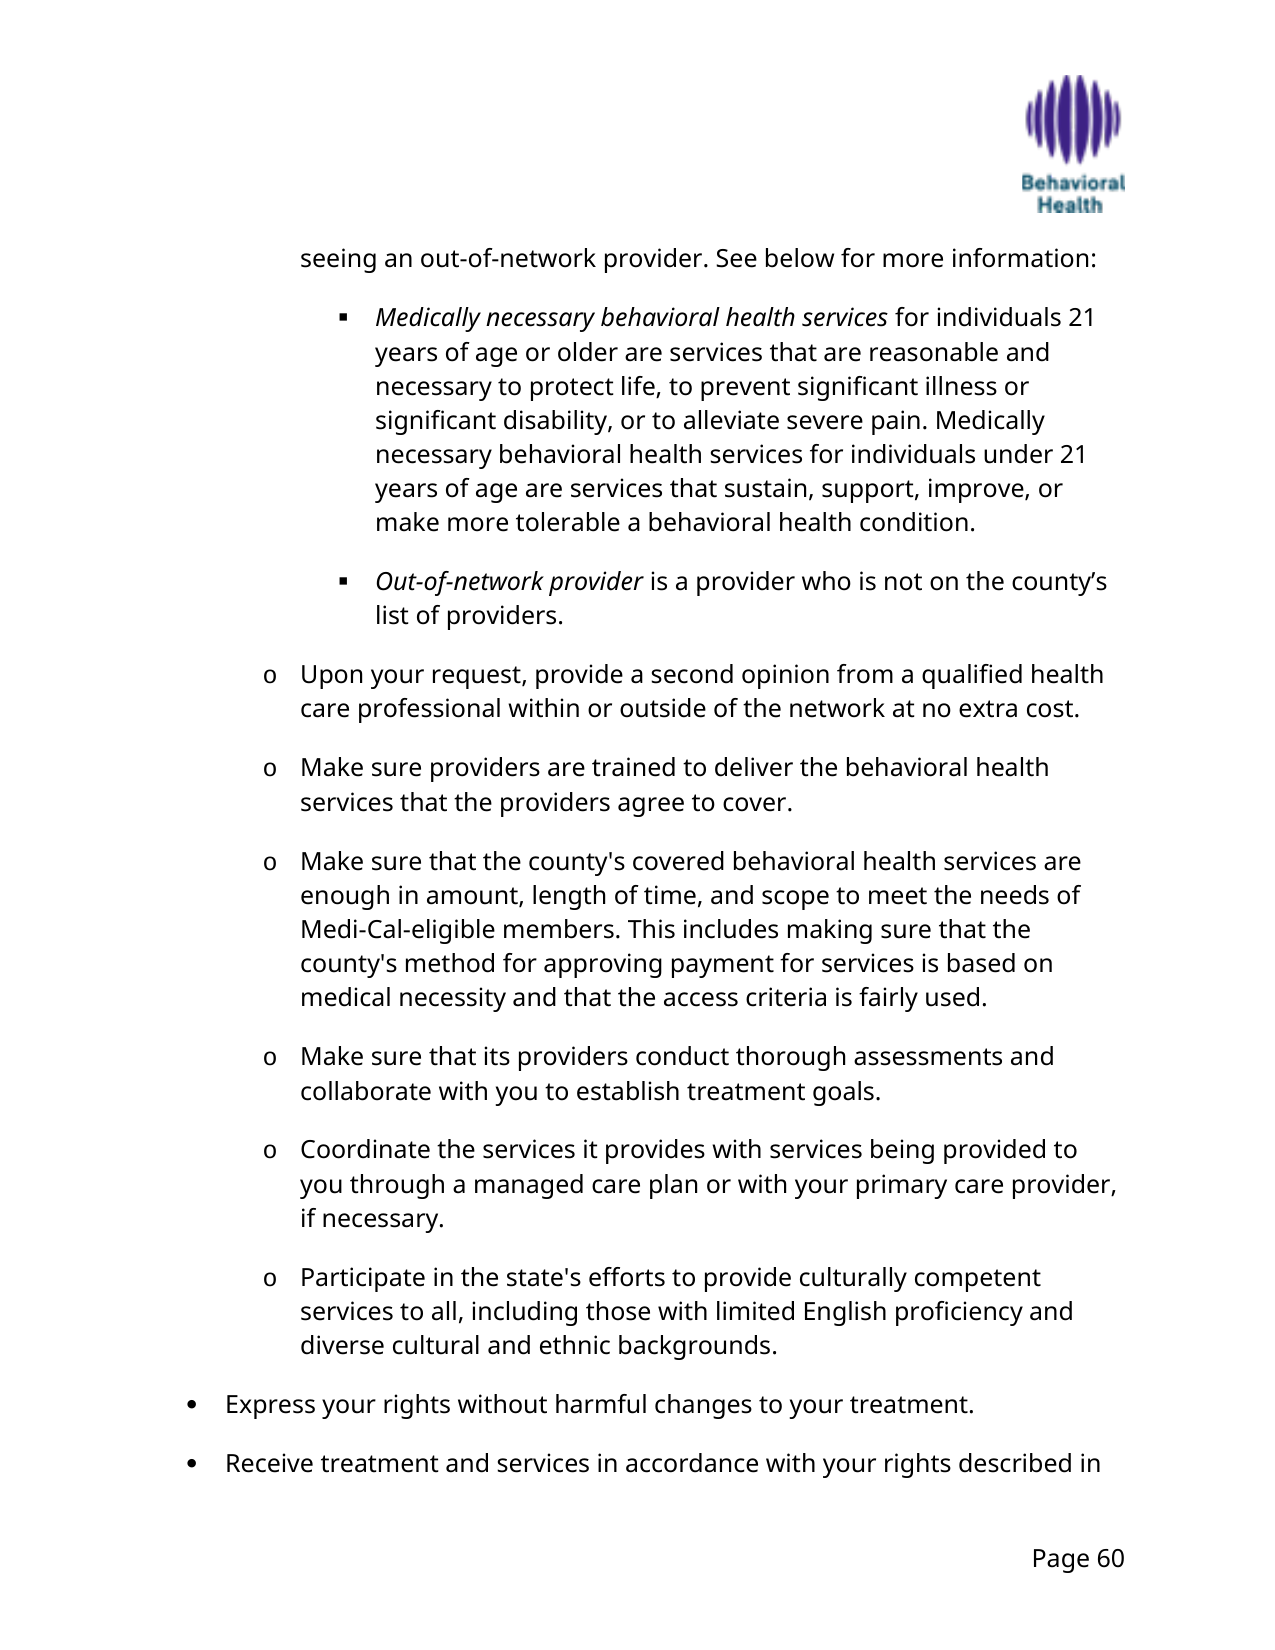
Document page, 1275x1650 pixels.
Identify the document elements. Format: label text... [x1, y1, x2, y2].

list Medically necessary behavioral health services for individuals 21 years of age or older are services that are reasonable and necessary to protect life, to prevent significant illness or significant disability, or to alleviate severe pain. Medically necessary behavioral health services for individuals under 21 years of age are services that sustain, support, improve, or make more tolerable a behavioral health condition. [337, 300, 1125, 538]
list Receive treatment and services in accordance with your rights described in this handbook and with all applicable federal and state laws such as: [187, 1446, 1125, 1480]
list Coordinate the services it provides with services being provided to you through a managed care plan or with your primary care provider, if necessary. [262, 1132, 1125, 1234]
list Participate in the state's efforts to provide culturally competent services to all, including those with limited English proficiency and diverse cultural and ethnic backgrounds. [262, 1259, 1125, 1362]
list Out-of-network provider is a provider who is not on the county’s list of providers. [337, 563, 1125, 632]
list Make sure that its providers conduct thorough assessments and collaborate with you to establish treatment goals. [262, 1039, 1125, 1107]
list Make sure providers are trained to deliver the behavioral health services that the providers agree to cover. [262, 750, 1125, 818]
list Note: The county must make sure you do not pay anything extra for seeing an out-of-network provider. See below for more information: [300, 241, 1125, 275]
list Make sure that the county's covered behavioral health services are enough in amount, length of time, and scope to meet the needs of Medi-Cal-eligible members. This includes making sure that the county's method for approving payment for services is based on medical necessity and that the access criteria is fairly used. [262, 843, 1125, 1014]
list Express your rights without harmful changes to your treatment. [187, 1387, 1125, 1421]
picture [1022, 75, 1125, 213]
list Upon your request, provide a second opinion from a qualified health care professional within or outside of the network at no extra cost. [262, 657, 1125, 725]
